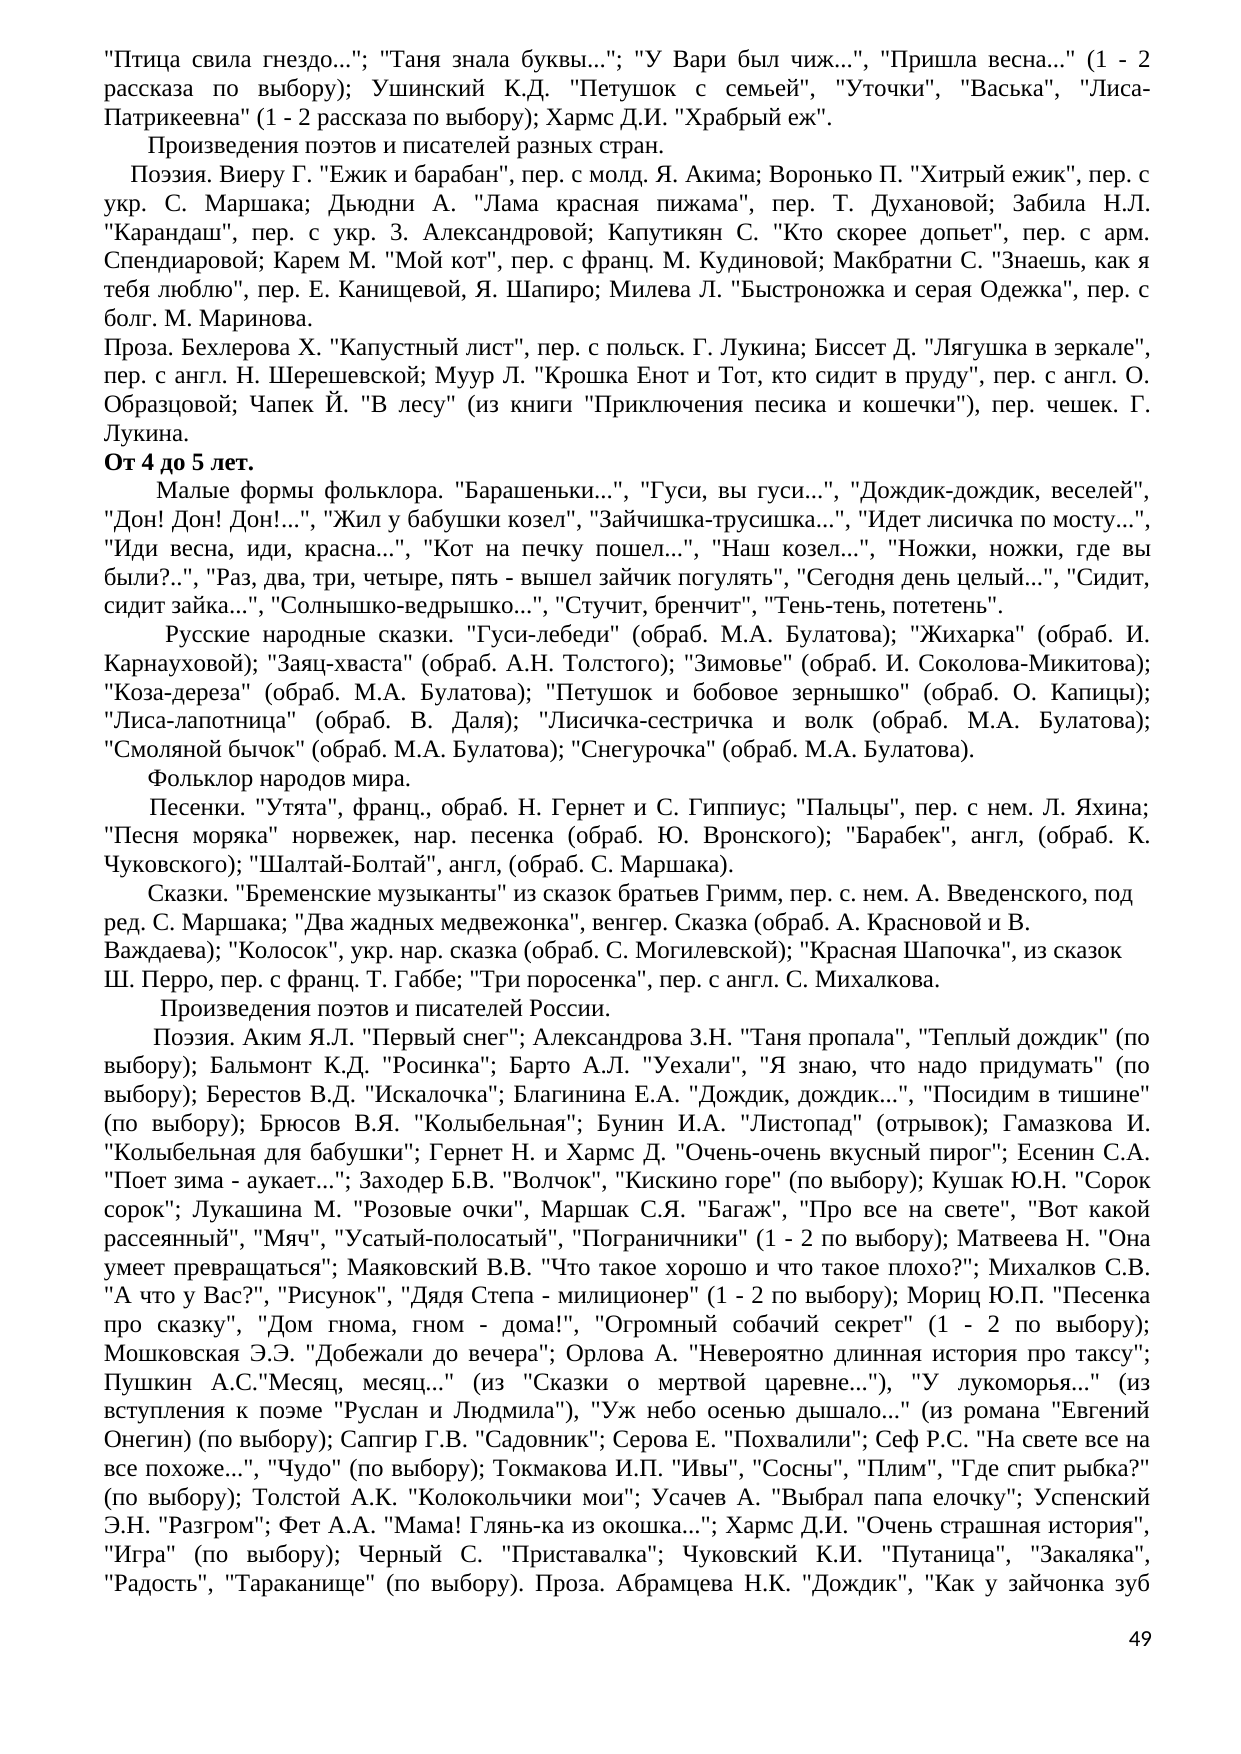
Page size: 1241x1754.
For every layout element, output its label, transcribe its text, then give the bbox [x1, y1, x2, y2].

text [103, 1022, 1152, 1597]
text Проза. Бехлерова Х. "Капустный лист", пер. с польск. Г. Лукина; Биссет Д. "Лягушка в зеркале", пер. с англ. Н. Шерешевской; Муур Л. "Крошка Енот и Тот, кто сидит в пруду", пер. с англ. О. Образцовой; Чапек Й. "В лесу" (из книги "Приключения песика и кошечки"), пер. чешек. Г. Лукина. [103, 332, 1152, 447]
text От 4 до 5 лет. [103, 447, 1152, 476]
text Фольклор народов мира. [103, 763, 1152, 792]
text Малые формы фольклора. "Барашеньки...", "Гуси, вы гуси...", "Дождик-дождик, веселей", "Дон! Дон! Дон!...", "Жил у бабушки козел", "Зайчишка-трусишка...", "Идет лисичка по мосту...", "Иди весна, иди, красна...", "Кот на печку пошел...", "Наш козел...", "Ножки, ножки, где вы были?..", "Раз, два, три, четыре, пять - вышел зайчик погулять", "Сегодня день целый...", "Сидит, сидит зайка...", "Солнышко-ведрышко...", "Стучит, бренчит", "Тень-тень, потетень". [103, 476, 1152, 619]
text Произведения поэтов и писателей России. [103, 993, 1152, 1022]
text Произведения поэтов и писателей разных стран. [103, 131, 1152, 159]
text Сказки. "Бременские музыканты" из сказок братьев Гримм, пер. с. нем. А. Введенского, под ред. С. Маршака; "Два жадных медвежонка", венгер. Сказка (обраб. А. Красновой и В. Важдаева); "Колосок", укр. нар. сказка (обраб. С. Могилевской); "Красная Шапочка", из сказок Ш. Перро, пер. с франц. Т. Габбе; "Три поросенка", пер. с англ. С. Михалкова. [103, 878, 1152, 993]
text Песенки. "Утята", франц., обраб. Н. Гернет и С. Гиппиус; "Пальцы", пер. с нем. Л. Яхина; "Песня моряка" норвежек, нар. песенка (обраб. Ю. Вронского); "Барабек", англ, (обраб. К. Чуковского); "Шалтай-Болтай", англ, (обраб. С. Маршака). [103, 792, 1152, 878]
text Русские народные сказки. "Гуси-лебеди" (обраб. М.А. Булатова); "Жихарка" (обраб. И. Карнауховой); "Заяц-хваста" (обраб. А.Н. Толстого); "Зимовье" (обраб. И. Соколова-Микитова); "Коза-дереза" (обраб. М.А. Булатова); "Петушок и бобовое зернышко" (обраб. О. Капицы); "Лиса-лапотница" (обраб. В. Даля); "Лисичка-сестричка и волк (обраб. М.А. Булатова); "Смоляной бычок" (обраб. М.А. Булатова); "Снегурочка" (обраб. М.А. Булатова). [103, 619, 1152, 763]
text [103, 44, 1152, 131]
text Поэзия. Виеру Г. "Ежик и барабан", пер. с молд. Я. Акима; Воронько П. "Хитрый ежик", пер. с укр. С. Маршака; Дьюдни А. "Лама красная пижама", пер. Т. Духановой; Забила Н.Л. "Карандаш", пер. с укр. 3. Александровой; Капутикян С. "Кто скорее допьет", пер. с арм. Спендиаровой; Карем М. "Мой кот", пер. с франц. М. Кудиновой; Макбратни С. "Знаешь, как я тебя люблю", пер. Е. Канищевой, Я. Шапиро; Милева Л. "Быстроножка и серая Одежка", пер. с болг. М. Маринова. [103, 159, 1152, 332]
